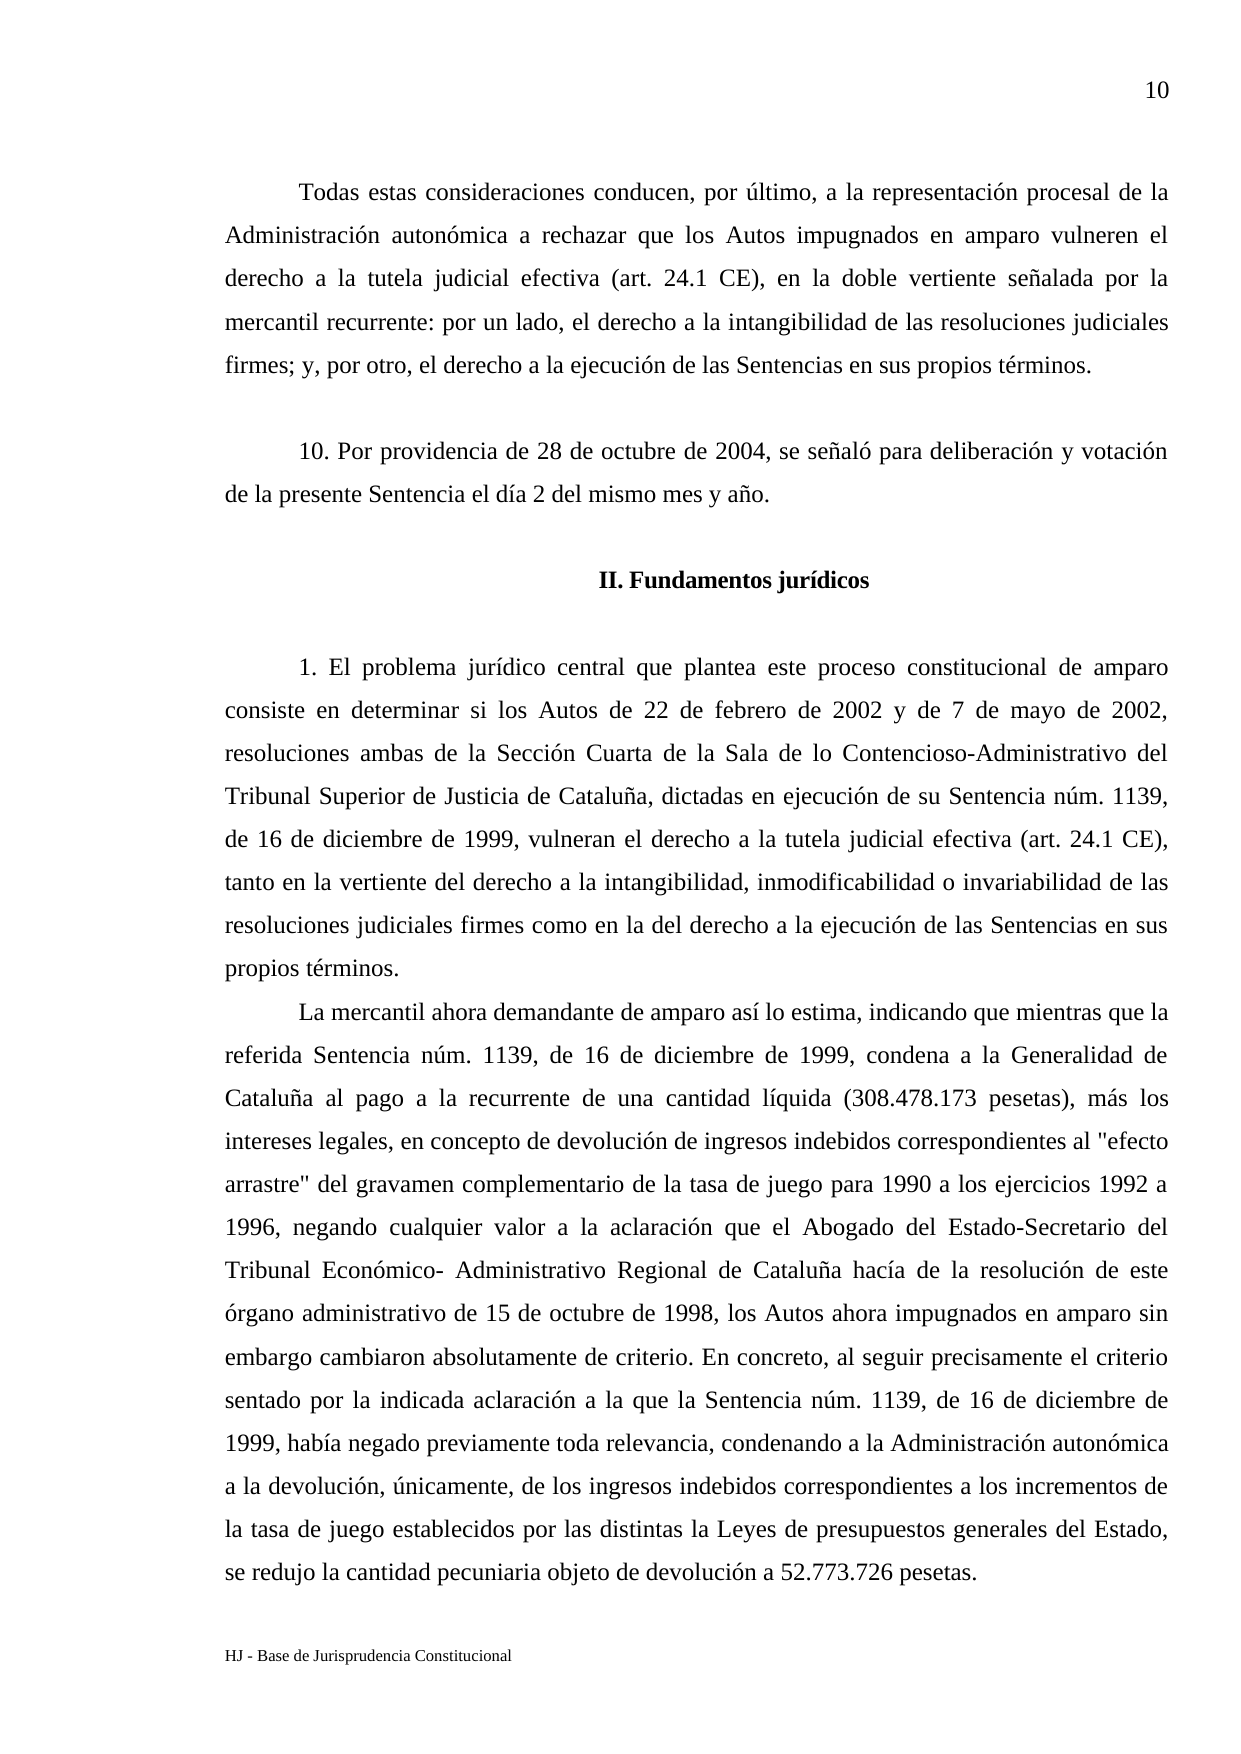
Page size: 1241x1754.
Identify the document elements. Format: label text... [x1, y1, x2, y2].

subtitle II. Fundamentos jurídicos [224, 565, 1169, 594]
text 1. El problema jurídico central que plantea este proceso constitucional de amparo consiste en determinar si los Autos de 22 de febrero de 2002 y de 7 de mayo de 2002, resoluciones ambas de la Sección Cuarta de la Sala de lo Contencioso-Administrativo del Tribunal Superior de Justicia de Cataluña, dictadas en ejecución de su Sentencia núm. 1139, de 16 de diciembre de 1999, vulneran el derecho a la tutela judicial efectiva (art. 24.1 CE), tanto en la vertiente del derecho a la intangibilidad, inmodificabilidad o invariabilidad de las resoluciones judiciales firmes como en la del derecho a la ejecución de las Sentencias en sus propios términos. [224, 652, 1169, 982]
text Todas estas consideraciones conducen, por último, a la representación procesal de la Administración autonómica a rechazar que los Autos impugnados en amparo vulneren el derecho a la tutela judicial efectiva (art. 24.1 CE), en la doble vertiente señalada por la mercantil recurrente: por un lado, el derecho a la intangibilidad de las resoluciones judiciales firmes; y, por otro, el derecho a la ejecución de las Sentencias en sus propios términos. [224, 177, 1169, 378]
text La mercantil ahora demandante de amparo así lo estima, indicando que mientras que la referida Sentencia núm. 1139, de 16 de diciembre de 1999, condena a la Generalidad de Cataluña al pago a la recurrente de una cantidad líquida (308.478.173 pesetas), más los intereses legales, en concepto de devolución de ingresos indebidos correspondientes al "efecto arrastre" del gravamen complementario de la tasa de juego para 1990 a los ejercicios 1992 a 1996, negando cualquier valor a la aclaración que el Abogado del Estado-Secretario del Tribunal Económico- Administrativo Regional de Cataluña hacía de la resolución de este órgano administrativo de 15 de octubre de 1998, los Autos ahora impugnados en amparo sin embargo cambiaron absolutamente de criterio. En concreto, al seguir precisamente el criterio sentado por la indicada aclaración a la que la Sentencia núm. 1139, de 16 de diciembre de 1999, había negado previamente toda relevancia, condenando a la Administración autonómica a la devolución, únicamente, de los ingresos indebidos correspondientes a los incrementos de la tasa de juego establecidos por las distintas la Leyes de presupuestos generales del Estado, se redujo la cantidad pecuniaria objeto de devolución a 52.773.726 pesetas. [224, 997, 1169, 1586]
text 10. Por providencia de 28 de octubre de 2004, se señaló para deliberación y votación de la presente Sentencia el día 2 del mismo mes y año. [224, 436, 1169, 508]
